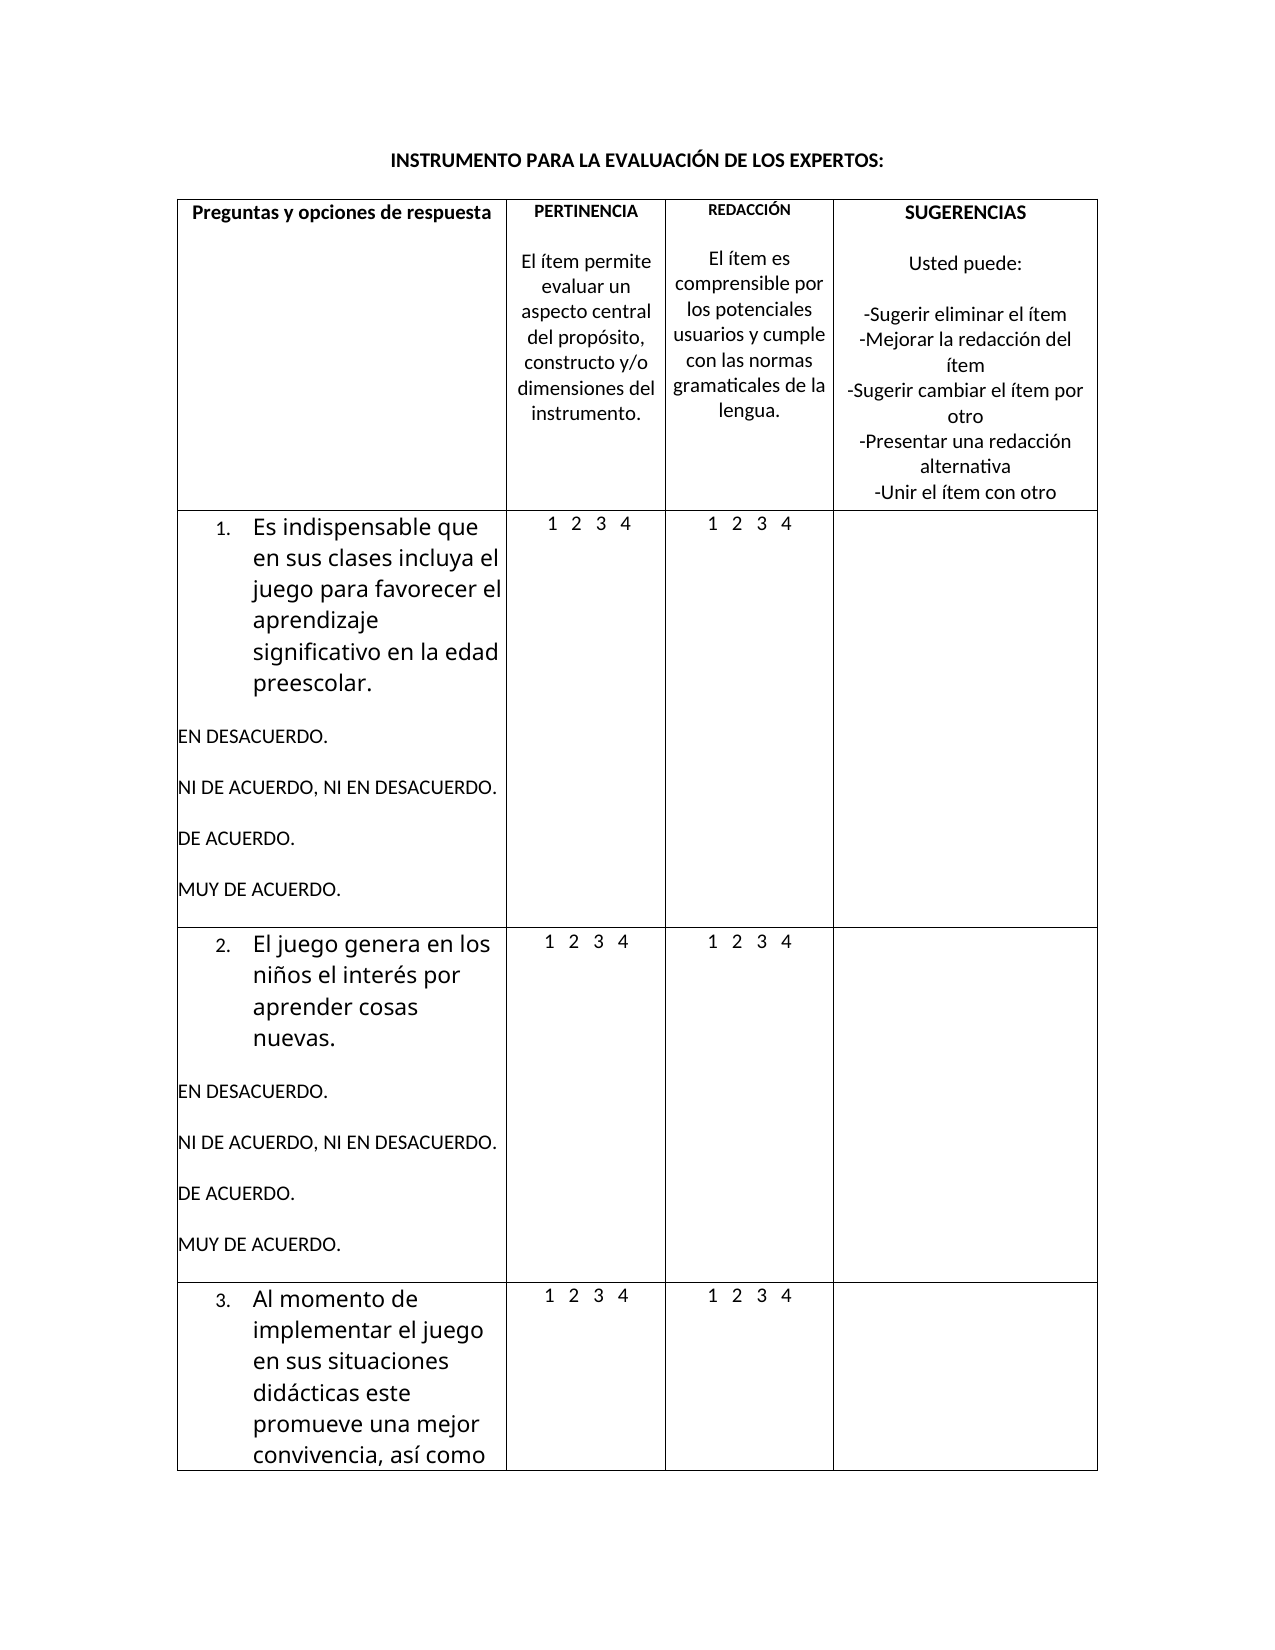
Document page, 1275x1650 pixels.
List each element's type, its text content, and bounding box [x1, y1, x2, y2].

table_cell 1 2 3 4 [507, 928, 665, 1282]
table_cell [834, 1283, 1097, 1470]
table_cell 1 2 3 4 [666, 928, 833, 1282]
table_cell 2 3 4 [507, 511, 665, 927]
table_cell Es indispensable que en sus clases incluya el juego para favorecer el aprendizaje significativo en la edad preescolar. EN DESACUERDO. NI DE ACUERDO, NI EN DESACUERDO. DE ACUERDO. MUY DE ACUERDO. [178, 511, 506, 927]
table_cell El juego genera en los niños el interés por aprender cosas nuevas. EN DESACUERDO. NI DE ACUERDO, NI EN DESACUERDO. DE ACUERDO. MUY DE ACUERDO. [178, 928, 506, 1282]
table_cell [178, 1283, 506, 1470]
table_cell [834, 511, 1097, 927]
table_header PERTINENCIA El ítem permite evaluar un aspecto central del propósito, constructo y/o dimensiones del instrumento. [507, 200, 665, 509]
table_cell 1 2 3 4 [666, 1283, 833, 1470]
text INSTRUMENTO PARA LA EVALUACIÓN DE LOS EXPERTOS: [177, 148, 1098, 173]
table_cell 1 2 3 4 [666, 511, 833, 927]
table_cell 1 2 3 4 [507, 1283, 665, 1470]
table_cell [834, 928, 1097, 1282]
table_header SUGERENCIAS Usted puede: -Sugerir eliminar el ítem -Mejorar la redacción del ítem -Sugerir cambiar el ítem por otro -Presentar una redacción alternativa -Unir el ítem con otro [834, 200, 1097, 509]
table_header Preguntas y opciones de respuesta [178, 200, 506, 509]
table_header REDACCIÓN El ítem es comprensible por los potenciales usuarios y cumple con las normas gramaticales de la lengua. [666, 200, 833, 509]
